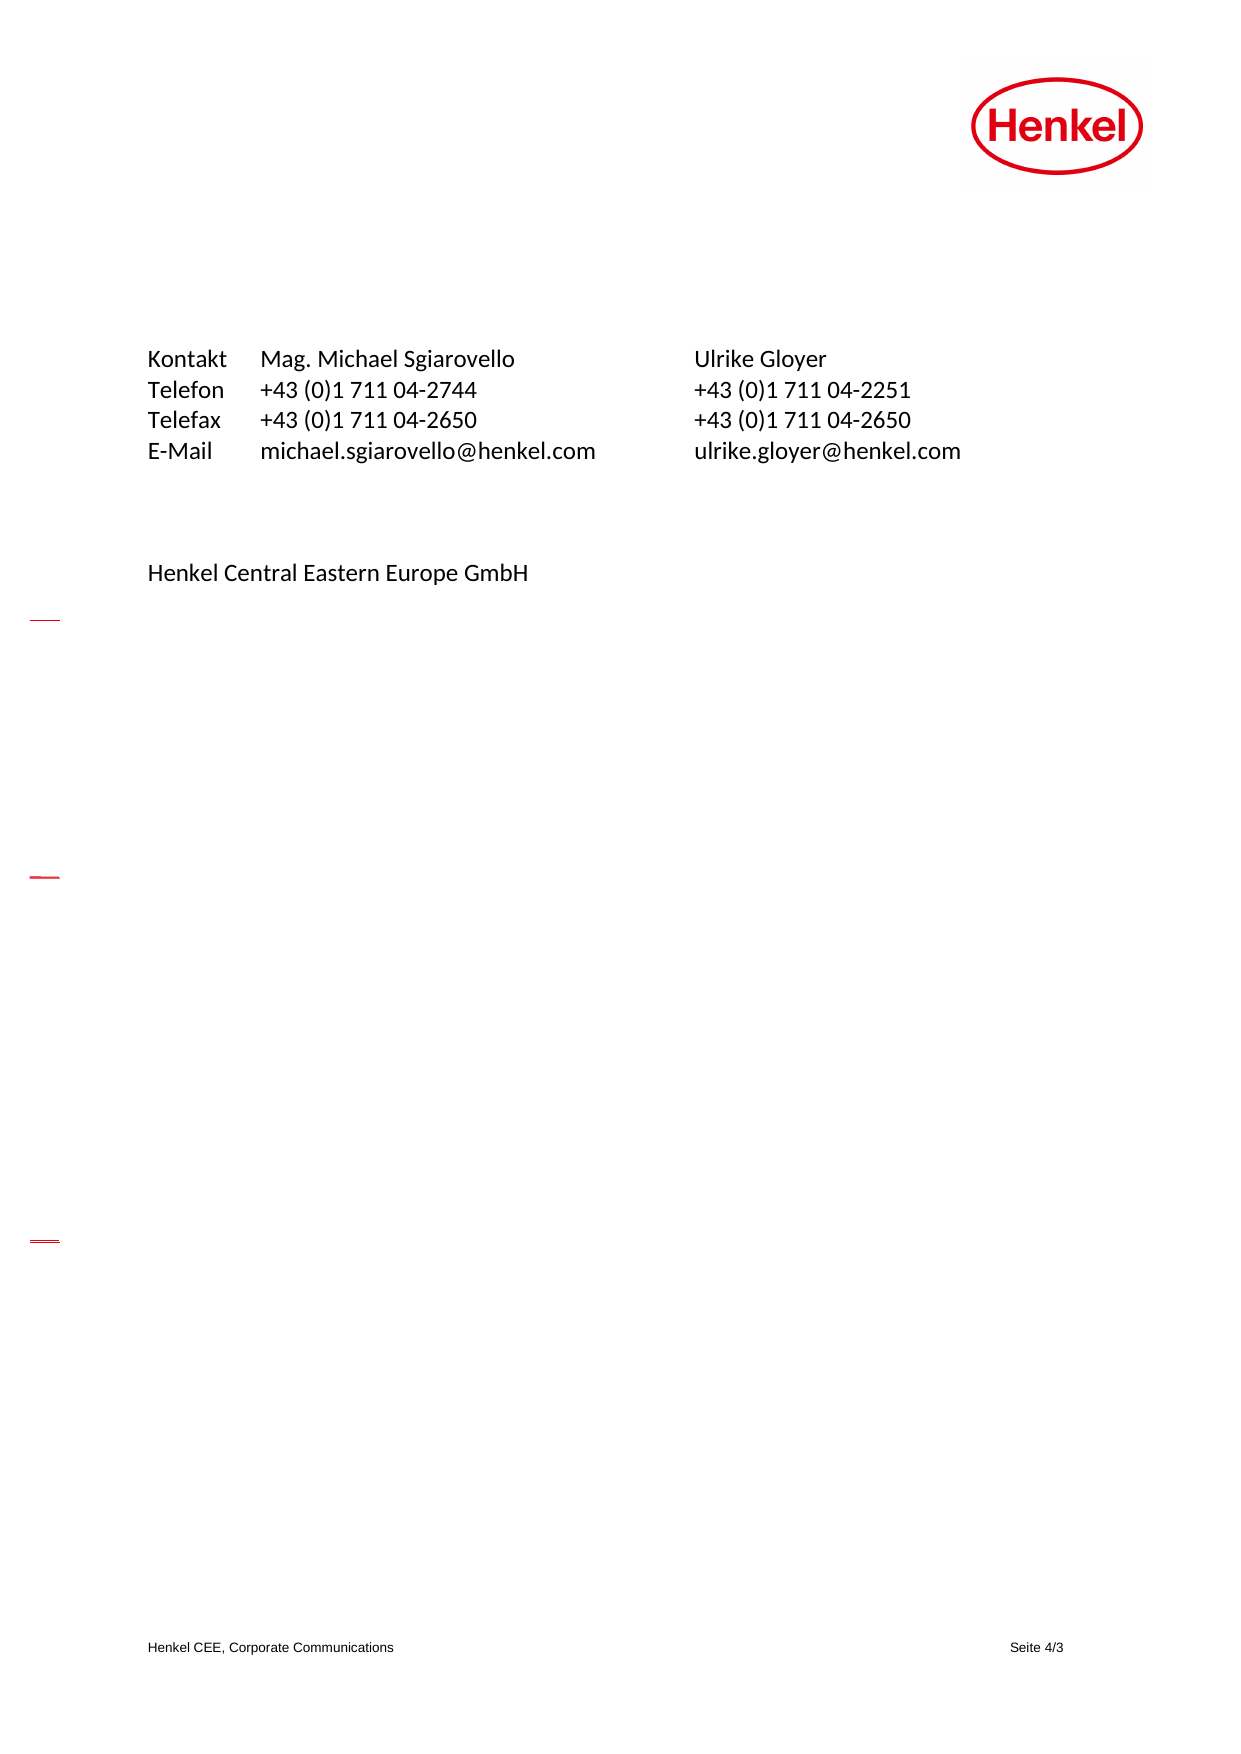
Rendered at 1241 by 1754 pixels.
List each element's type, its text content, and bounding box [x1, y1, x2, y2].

text Henkel Central Eastern Europe GmbH [148, 557, 1092, 587]
text E-Mail michael.sgiarovello@henkel.com ulrike.gloyer@henkel.com [148, 435, 1092, 465]
text Telefax +43 (0)1 711 04-2650 +43 (0)1 711 04-2650 [148, 404, 1092, 435]
text Kontakt Mag. Michael Sgiarovello Ulrike Gloyer [148, 343, 1092, 374]
picture [961, 61, 1153, 191]
text Telefon +43 (0)1 711 04-2744 +43 (0)1 711 04-2251 [148, 374, 1092, 404]
